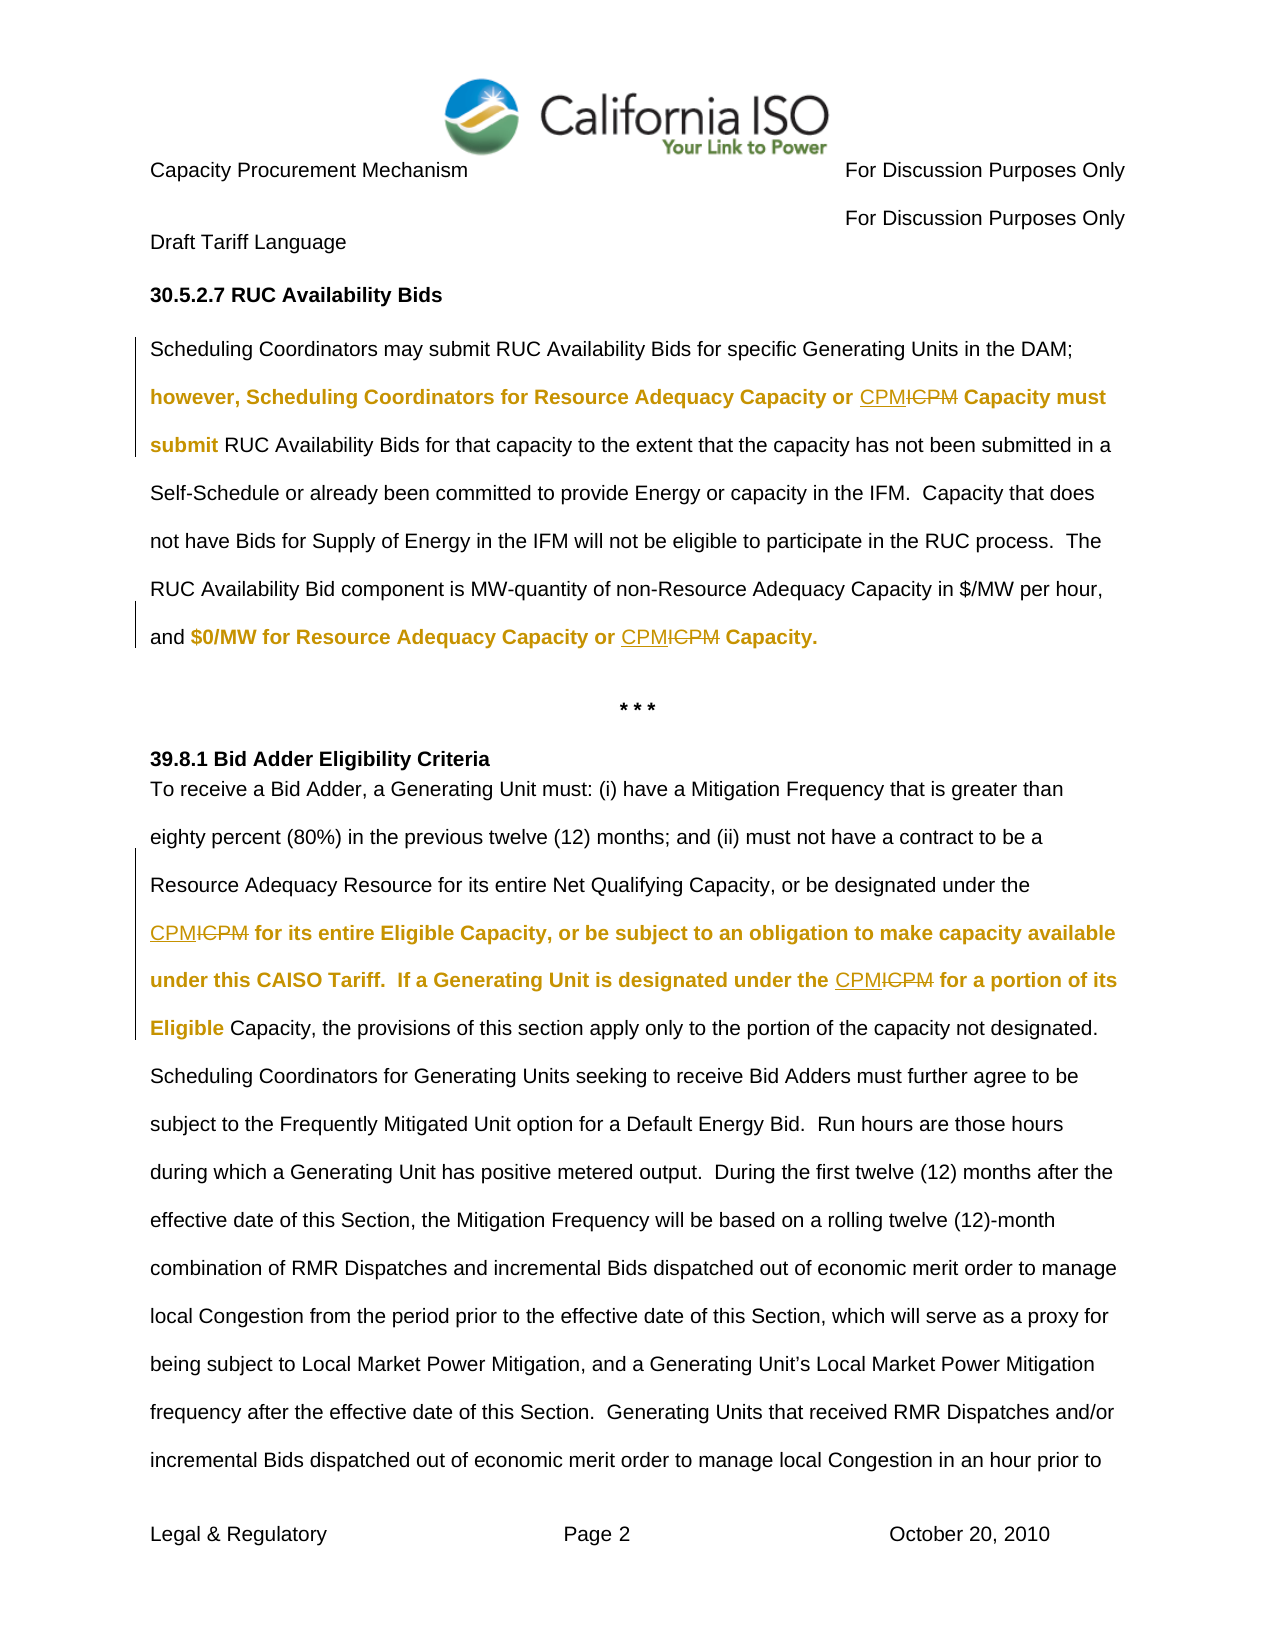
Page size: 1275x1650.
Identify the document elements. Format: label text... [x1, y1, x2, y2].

subtitle * * * [150, 697, 1125, 721]
text Scheduling Coordinators may submit RUC Availability Bids for specific Generating Units in the DAM; however, Scheduling Coordinators for Resource Adequacy Capacity or Capacity must submit RUC Availability Bids for that capacity to the extent that the capacity has not been submitted in a Self-Schedule or already been committed to provide Energy or capacity in the IFM. Capacity that does not have Bids for Supply of Energy in the IFM will not be eligible to participate in the RUC process. The RUC Availability Bid component is MW-quantity of non-Resource Adequacy Capacity in $/MW per hour, and $0/MW for Resource Adequacy Capacity or Capacity. [150, 337, 1125, 648]
subtitle 39.8.1 Bid Adder Eligibility Criteria [150, 746, 1125, 770]
picture [440, 74, 835, 159]
text 30.5.2.7 RUC Availability Bids [150, 283, 1125, 307]
